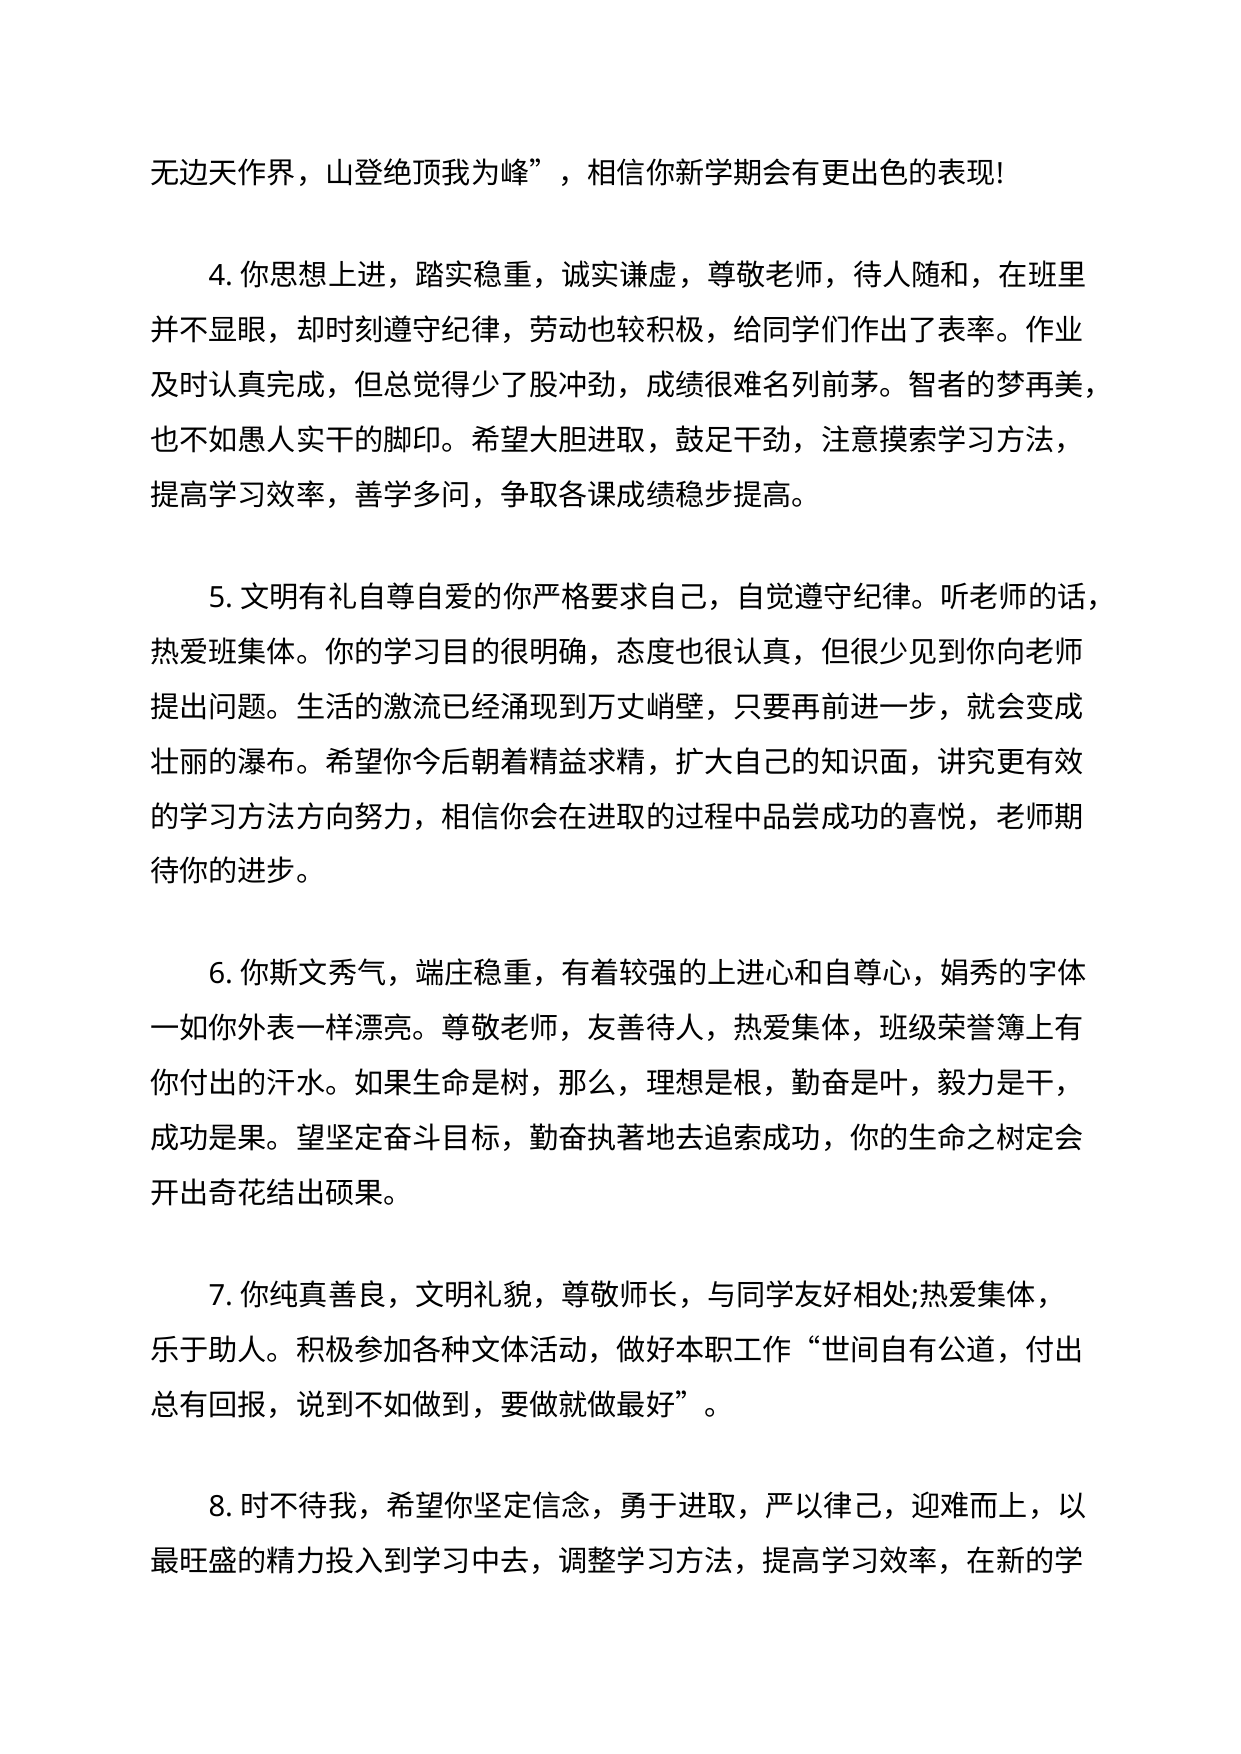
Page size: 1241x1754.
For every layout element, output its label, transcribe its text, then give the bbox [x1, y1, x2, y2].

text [150, 150, 1090, 192]
text 4. 你思想上进，踏实稳重，诚实谦虚，尊敬老师，待人随和，在班里并不显眼，却时刻遵守纪律，劳动也较积极，给同学们作出了表率。作业及时认真完成，但总觉得少了股冲劲，成绩很难名列前茅。智者的梦再美，也不如愚人实干的脚印。希望大胆进取，鼓足干劲，注意摸索学习方法，提高学习效率，善学多问，争取各课成绩稳步提高。 [150, 252, 1090, 514]
text 6. 你斯文秀气，端庄稳重，有着较强的上进心和自尊心，娟秀的字体一如你外表一样漂亮。尊敬老师，友善待人，热爱集体，班级荣誉簿上有你付出的汗水。如果生命是树，那么，理想是根，勤奋是叶，毅力是干，成功是果。望坚定奋斗目标，勤奋执著地去追索成功，你的生命之树定会开出奇花结出硕果。 [150, 950, 1090, 1212]
text 7. 你纯真善良，文明礼貌，尊敬师长，与同学友好相处;热爱集体，乐于助人。积极参加各种文体活动，做好本职工作“世间自有公道，付出总有回报，说到不如做到，要做就做最好”。 [150, 1271, 1090, 1423]
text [150, 1483, 1090, 1580]
text 5. 文明有礼自尊自爱的你严格要求自己，自觉遵守纪律。听老师的话，热爱班集体。你的学习目的很明确，态度也很认真，但很少见到你向老师提出问题。生活的激流已经涌现到万丈峭壁，只要再前进一步，就会变成壮丽的瀑布。希望你今后朝着精益求精，扩大自己的知识面，讲究更有效的学习方法方向努力，相信你会在进取的过程中品尝成功的喜悦，老师期待你的进步。 [150, 573, 1090, 890]
